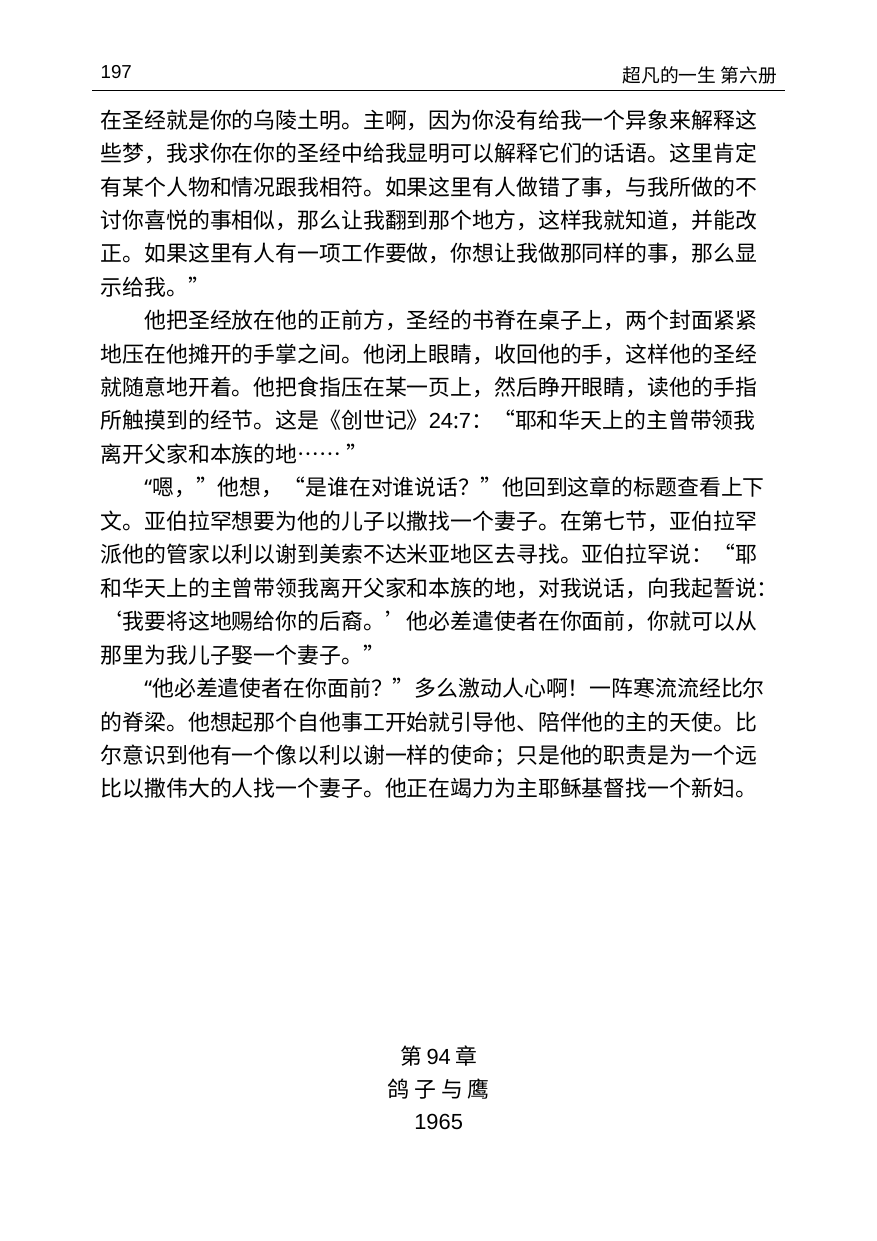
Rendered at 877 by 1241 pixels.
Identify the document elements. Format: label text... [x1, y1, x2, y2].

text “他必差遣使者在你面前？”多么激动人心啊！一阵寒流流经比尔的脊梁。他想起那个自他事工开始就引导他、陪伴他的主的天使。比尔意识到他有一个像以利以谢一样的使命；只是他的职责是为一个远比以撒伟大的人找一个妻子。他正在竭力为主耶稣基督找一个新妇。 [100, 670, 777, 804]
text 他把圣经放在他的正前方，圣经的书脊在桌子上，两个封面紧紧地压在他摊开的手掌之间。他闭上眼睛，收回他的手，这样他的圣经就随意地开着。他把食指压在某一页上，然后睁开眼睛，读他的手指所触摸到的经节。这是《创世记》24:7：“耶和华天上的主曾带领我离开父家和本族的地…… ” [100, 302, 777, 469]
text 鸽 子 与 鹰 [100, 1071, 777, 1105]
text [100, 102, 777, 302]
text 1965 [100, 1105, 777, 1138]
text “嗯，”他想，“是谁在对谁说话？”他回到这章的标题查看上下文。亚伯拉罕想要为他的儿子以撒找一个妻子。在第七节，亚伯拉罕派他的管家以利以谢到美索不达米亚地区去寻找。亚伯拉罕说：“耶和华天上的主曾带领我离开父家和本族的地，对我说话，向我起誓说：‘我要将这地赐给你的后裔。’他必差遣使者在你面前，你就可以从那里为我儿子娶一个妻子。” [100, 469, 777, 670]
text 第94章 [100, 1038, 777, 1071]
